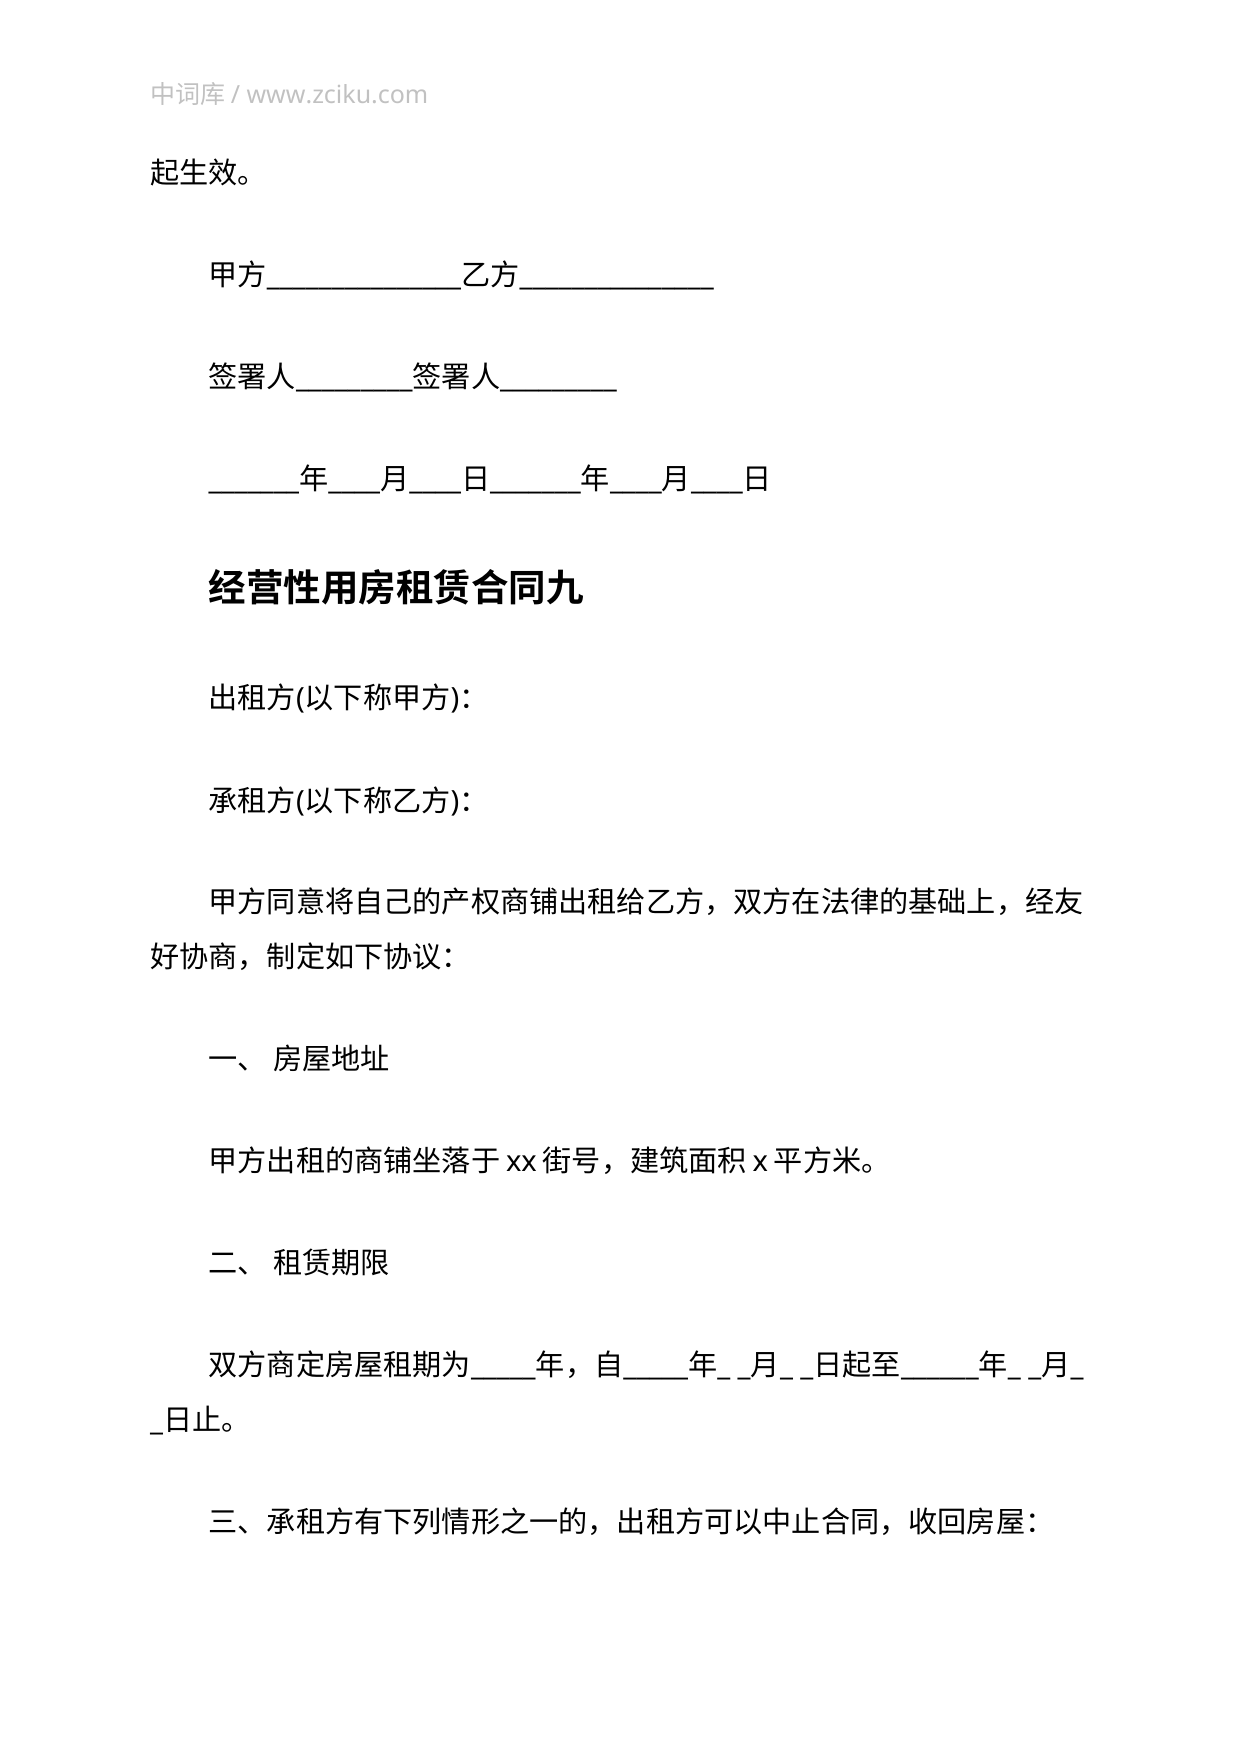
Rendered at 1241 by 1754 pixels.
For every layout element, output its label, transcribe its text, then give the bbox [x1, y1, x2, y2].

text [150, 150, 1090, 192]
text 双方商定房屋租期为_____年，自_____年_ _月_ _日起至______年_ _月_ _日止。 [150, 1341, 1090, 1439]
text 承租方(以下称乙方)： [150, 777, 1090, 819]
text 甲方出租的商铺坐落于xx街号，建筑面积x平方米。 [150, 1137, 1090, 1180]
text 签署人_________签署人_________ [150, 354, 1090, 396]
text 出租方(以下称甲方)： [150, 675, 1090, 717]
text 甲方同意将自己的产权商铺出租给乙方，双方在法律的基础上，经友好协商，制定如下协议： [150, 879, 1090, 976]
text 经营性用房租赁合同九 [150, 558, 1090, 612]
text 三、承租方有下列情形之一的，出租方可以中止合同，收回房屋： [150, 1498, 1090, 1541]
text _______年____月____日_______年____月____日 [150, 456, 1090, 498]
text 甲方_______________乙方_______________ [150, 252, 1090, 294]
text 二、 租赁期限 [150, 1239, 1090, 1282]
text 一、 房屋地址 [150, 1036, 1090, 1078]
